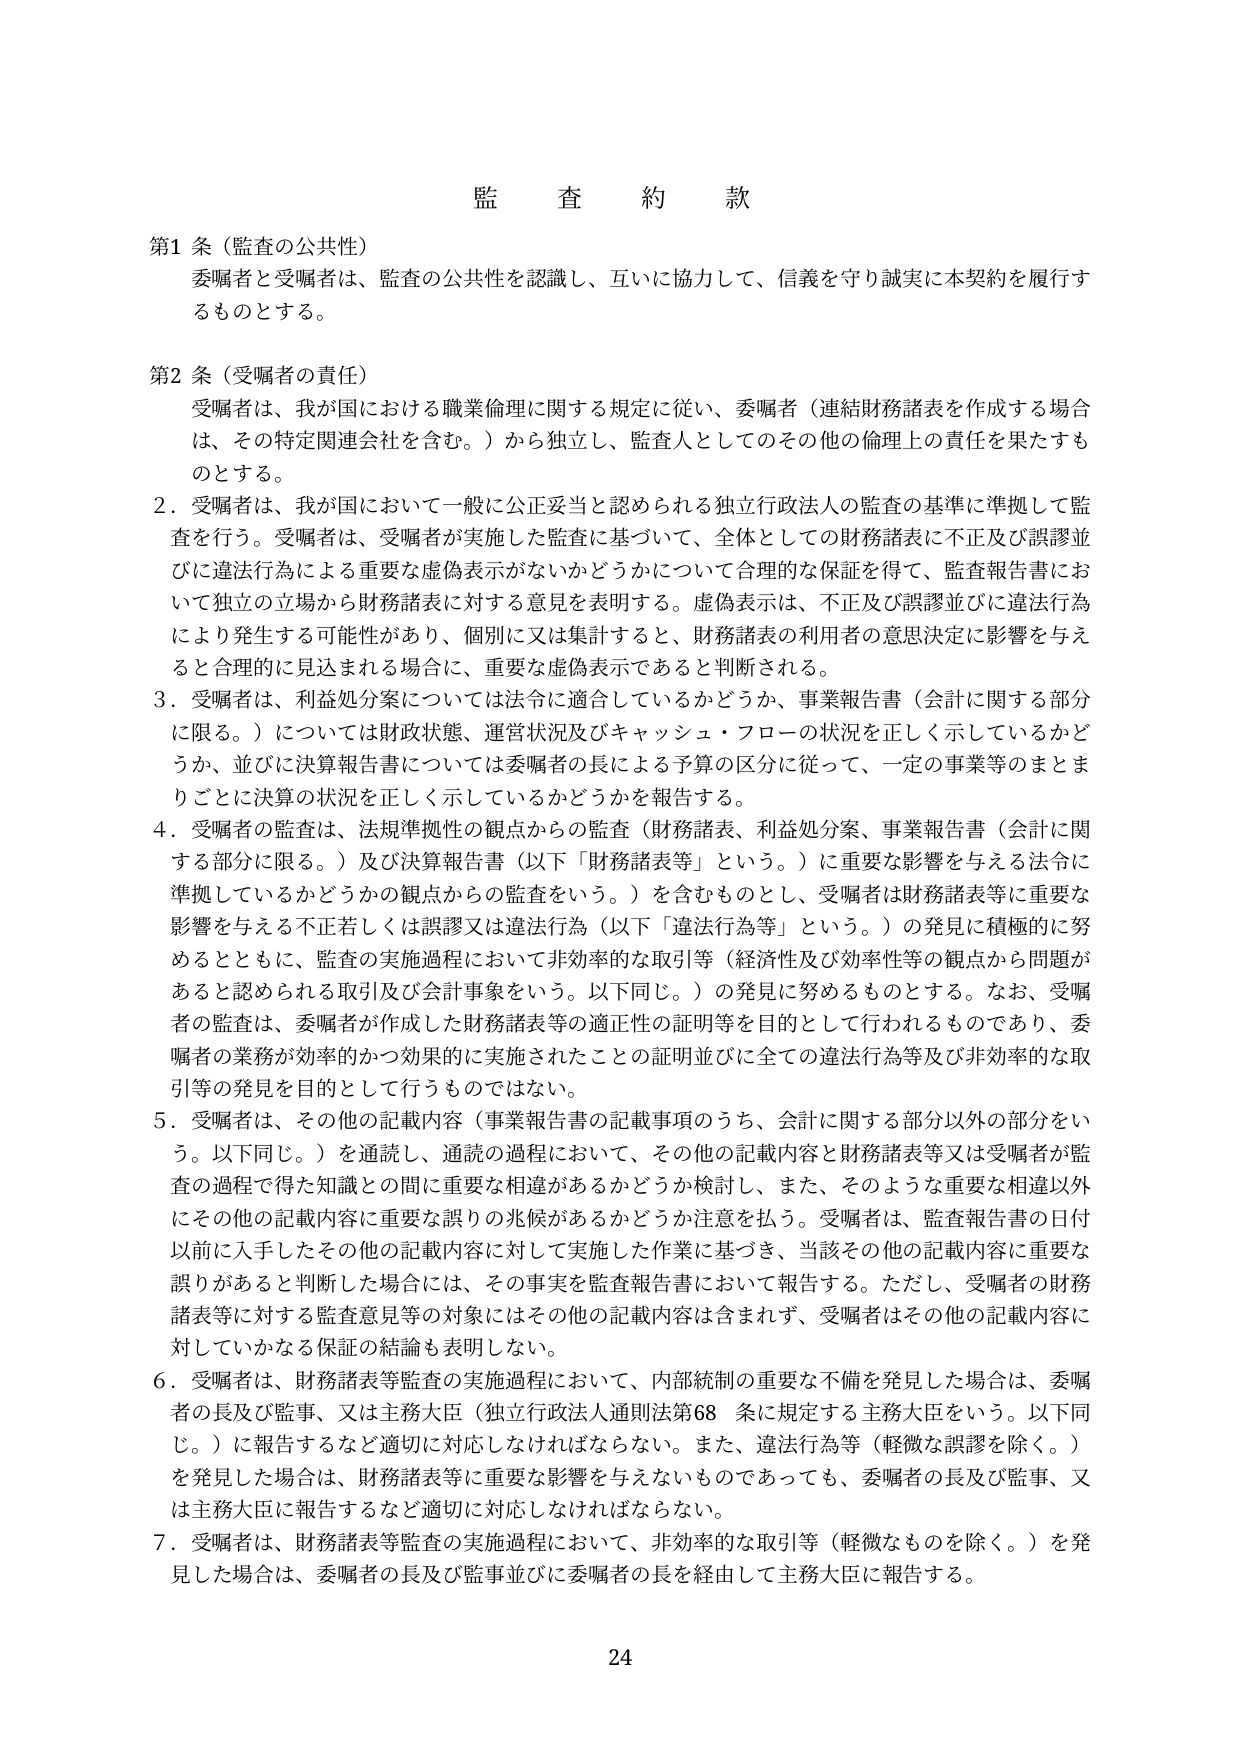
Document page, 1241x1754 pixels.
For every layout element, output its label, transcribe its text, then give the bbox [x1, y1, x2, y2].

text ３．受嘱者は、利益処分案については法令に適合しているかどうか、事業報告書（会計に関する部分に限る。）については財政状態、運営状況及びキャッシュ・フローの状況を正しく示しているかどうか、並びに決算報告書については委嘱者の長による予算の区分に従って、一定の事業等のまとまりごとに決算の状況を正しく示しているかどうかを報告する。 [149, 683, 1091, 812]
text ７．受嘱者は、財務諸表等監査の実施過程において、非効率的な取引等（軽微なものを除く。）を発見した場合は、委嘱者の長及び監事並びに委嘱者の長を経由して主務大臣に報告する。 [149, 1525, 1091, 1590]
text 第２条（受嘱者の責任） [149, 359, 1091, 391]
text 監 査 約 款 [149, 164, 1091, 229]
text ５．受嘱者は、その他の記載内容（事業報告書の記載事項のうち、会計に関する部分以外の部分をいう。以下同じ。）を通読し、通読の過程において、その他の記載内容と財務諸表等又は受嘱者が監査の過程で得た知識との間に重要な相違があるかどうか検討し、また、そのような重要な相違以外にその他の記載内容に重要な誤りの兆候があるかどうか注意を払う。受嘱者は、監査報告書の日付以前に入手したその他の記載内容に対して実施した作業に基づき、当該その他の記載内容に重要な誤りがあると判断した場合には、その事実を監査報告書において報告する。ただし、受嘱者の財務諸表等に対する監査意見等の対象にはその他の記載内容は含まれず、受嘱者はその他の記載内容に対していかなる保証の結論も表明しない。 [149, 1104, 1091, 1363]
text ２．受嘱者は、我が国において一般に公正妥当と認められる独立行政法人の監査の基準に準拠して監査を行う。受嘱者は、受嘱者が実施した監査に基づいて、全体としての財務諸表に不正及び誤謬並びに違法行為による重要な虚偽表示がないかどうかについて合理的な保証を得て、監査報告書において独立の立場から財務諸表に対する意見を表明する。虚偽表示は、不正及び誤謬並びに違法行為により発生する可能性があり、個別に又は集計すると、財務諸表の利用者の意思決定に影響を与えると合理的に見込まれる場合に、重要な虚偽表示であると判断される。 [149, 488, 1091, 683]
text ４．受嘱者の監査は、法規準拠性の観点からの監査（財務諸表、利益処分案、事業報告書（会計に関する部分に限る。）及び決算報告書（以下「財務諸表等」という。）に重要な影響を与える法令に準拠しているかどうかの観点からの監査をいう。）を含むものとし、受嘱者は財務諸表等に重要な影響を与える不正若しくは誤謬又は違法行為（以下「違法行為等」という。）の発見に積極的に努めるとともに、監査の実施過程において非効率的な取引等（経済性及び効率性等の観点から問題があると認められる取引及び会計事象をいう。以下同じ。）の発見に努めるものとする。なお、受嘱者の監査は、委嘱者が作成した財務諸表等の適正性の証明等を目的として行われるものであり、委嘱者の業務が効率的かつ効果的に実施されたことの証明並びに全ての違法行為等及び非効率的な取引等の発見を目的として行うものではない。 [149, 812, 1091, 1104]
text 受嘱者は、我が国における職業倫理に関する規定に従い、委嘱者（連結財務諸表を作成する場合は、その特定関連会社を含む。）から独立し、監査人としてのその他の倫理上の責任を果たすものとする。 [170, 391, 1091, 488]
text ６．受嘱者は、財務諸表等監査の実施過程において、内部統制の重要な不備を発見した場合は、委嘱者の長及び監事、又は主務大臣（独立行政法人通則法第68条に規定する主務大臣をいう。以下同じ。）に報告するなど適切に対応しなければならない。また、違法行為等（軽微な誤謬を除く。）を発見した場合は、財務諸表等に重要な影響を与えないものであっても、委嘱者の長及び監事、又は主務大臣に報告するなど適切に対応しなければならない。 [149, 1363, 1091, 1525]
text 第１条（監査の公共性） [149, 229, 1091, 261]
text 委嘱者と受嘱者は、監査の公共性を認識し、互いに協力して、信義を守り誠実に本契約を履行するものとする。 [170, 261, 1091, 326]
